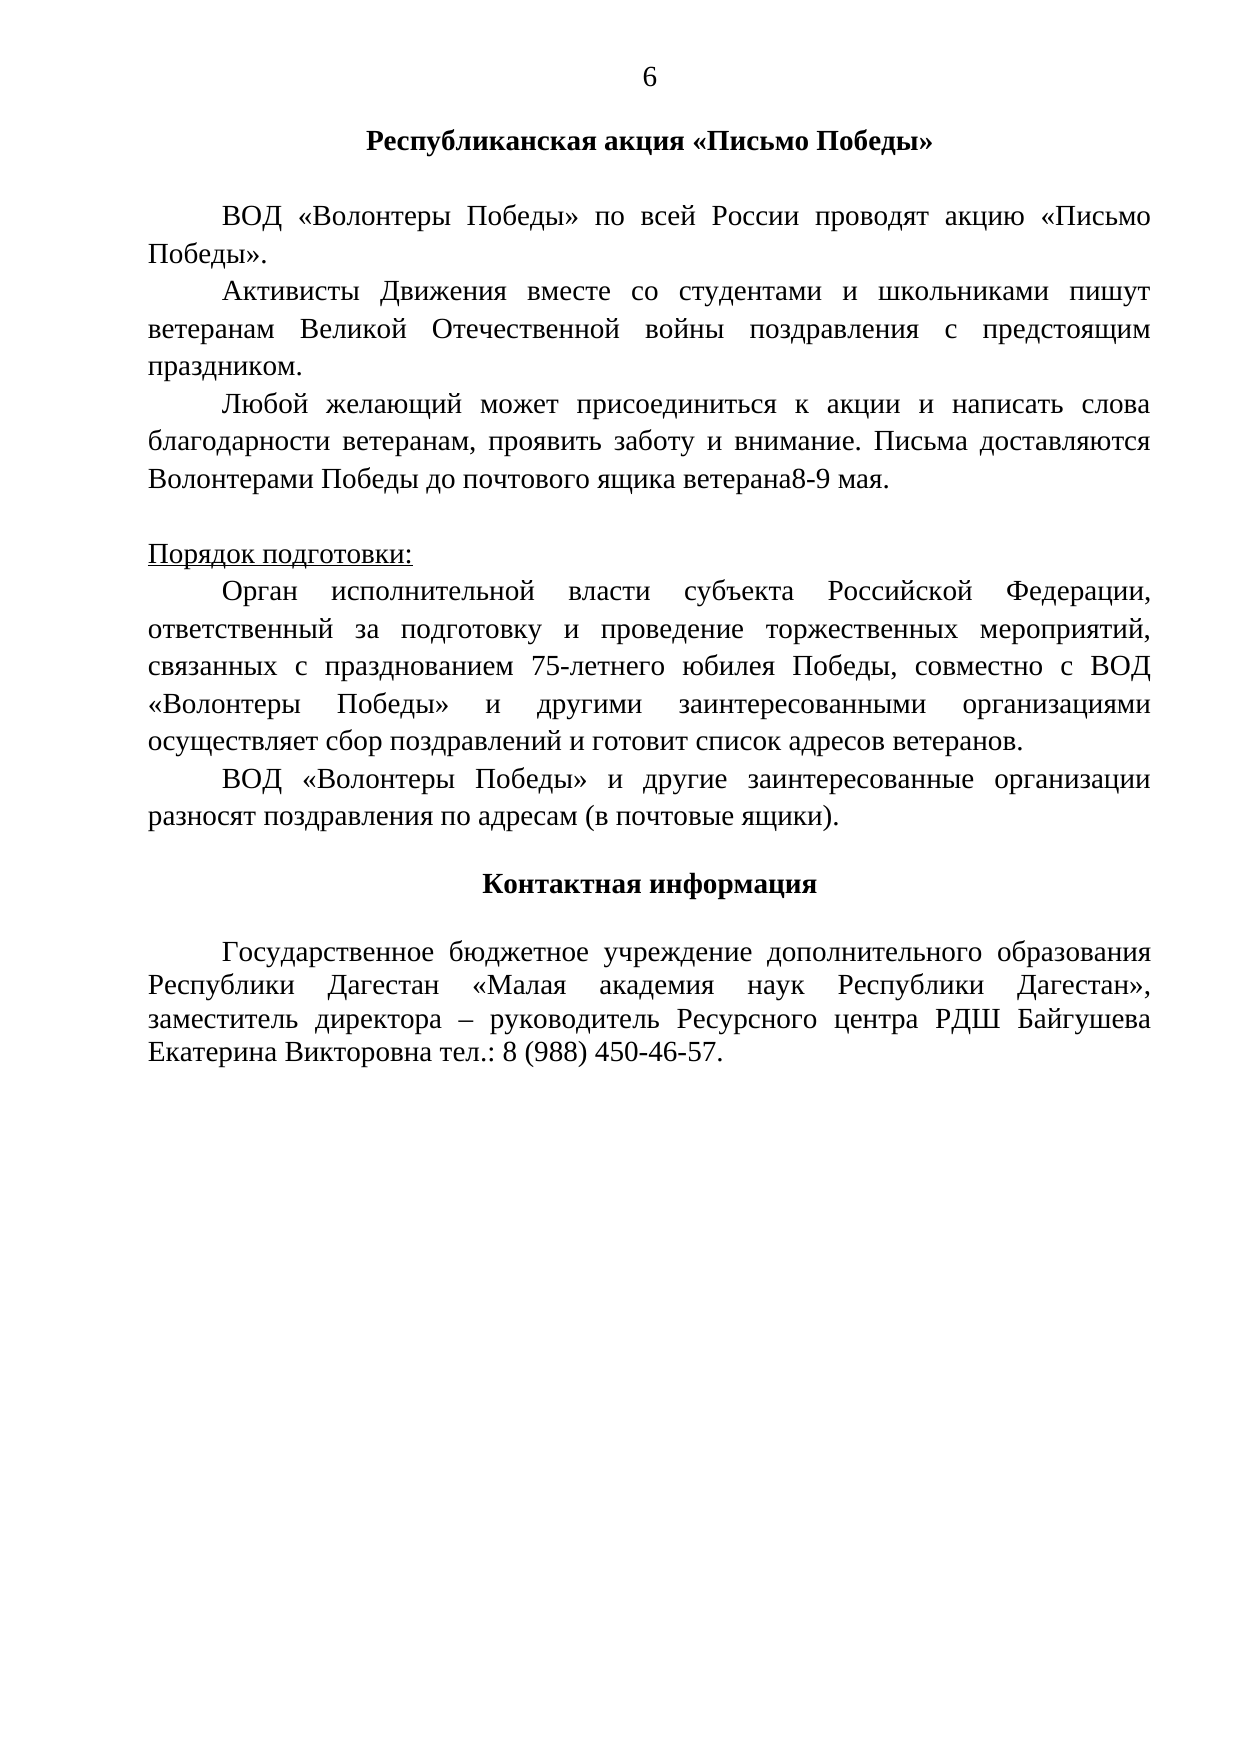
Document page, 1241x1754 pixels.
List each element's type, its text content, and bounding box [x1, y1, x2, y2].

text Любой желающий может присоединиться к акции и написать слова благодарности ветеранам, проявить заботу и внимание. Письма доставляются Волонтерами Победы до почтового ящика ветерана8-9 мая. [148, 383, 1152, 496]
text Контактная информация [148, 867, 1152, 900]
text ВОД «Волонтеры Победы» и другие заинтересованные организации разносят поздравления по адресам (в почтовые ящики). [148, 758, 1152, 833]
text Активисты Движения вместе со студентами и школьниками пишут ветеранам Великой Отечественной войны поздравления с предстоящим праздником. [148, 271, 1152, 383]
text Порядок подготовки: [148, 533, 1152, 571]
text Государственное бюджетное учреждение дополнительного образования Республики Дагестан «Малая академия наук Республики Дагестан», заместитель директора – руководитель Ресурсного центра РДШ Байгушева Екатерина Викторовна тел.: 8 (988) 450-46-57. [148, 934, 1152, 1068]
text Орган исполнительной власти субъекта Российской Федерации, ответственный за подготовку и проведение торжественных мероприятий, связанных с празднованием 75-летнего юбилея Победы, совместно с ВОД «Волонтеры Победы» и другими заинтересованными организациями осуществляет сбор поздравлений и готовит список адресов ветеранов. [148, 571, 1152, 758]
text ВОД «Волонтеры Победы» по всей России проводят акцию «Письмо Победы». [148, 196, 1152, 271]
text Республиканская акция «Письмо Победы» [148, 121, 1152, 158]
